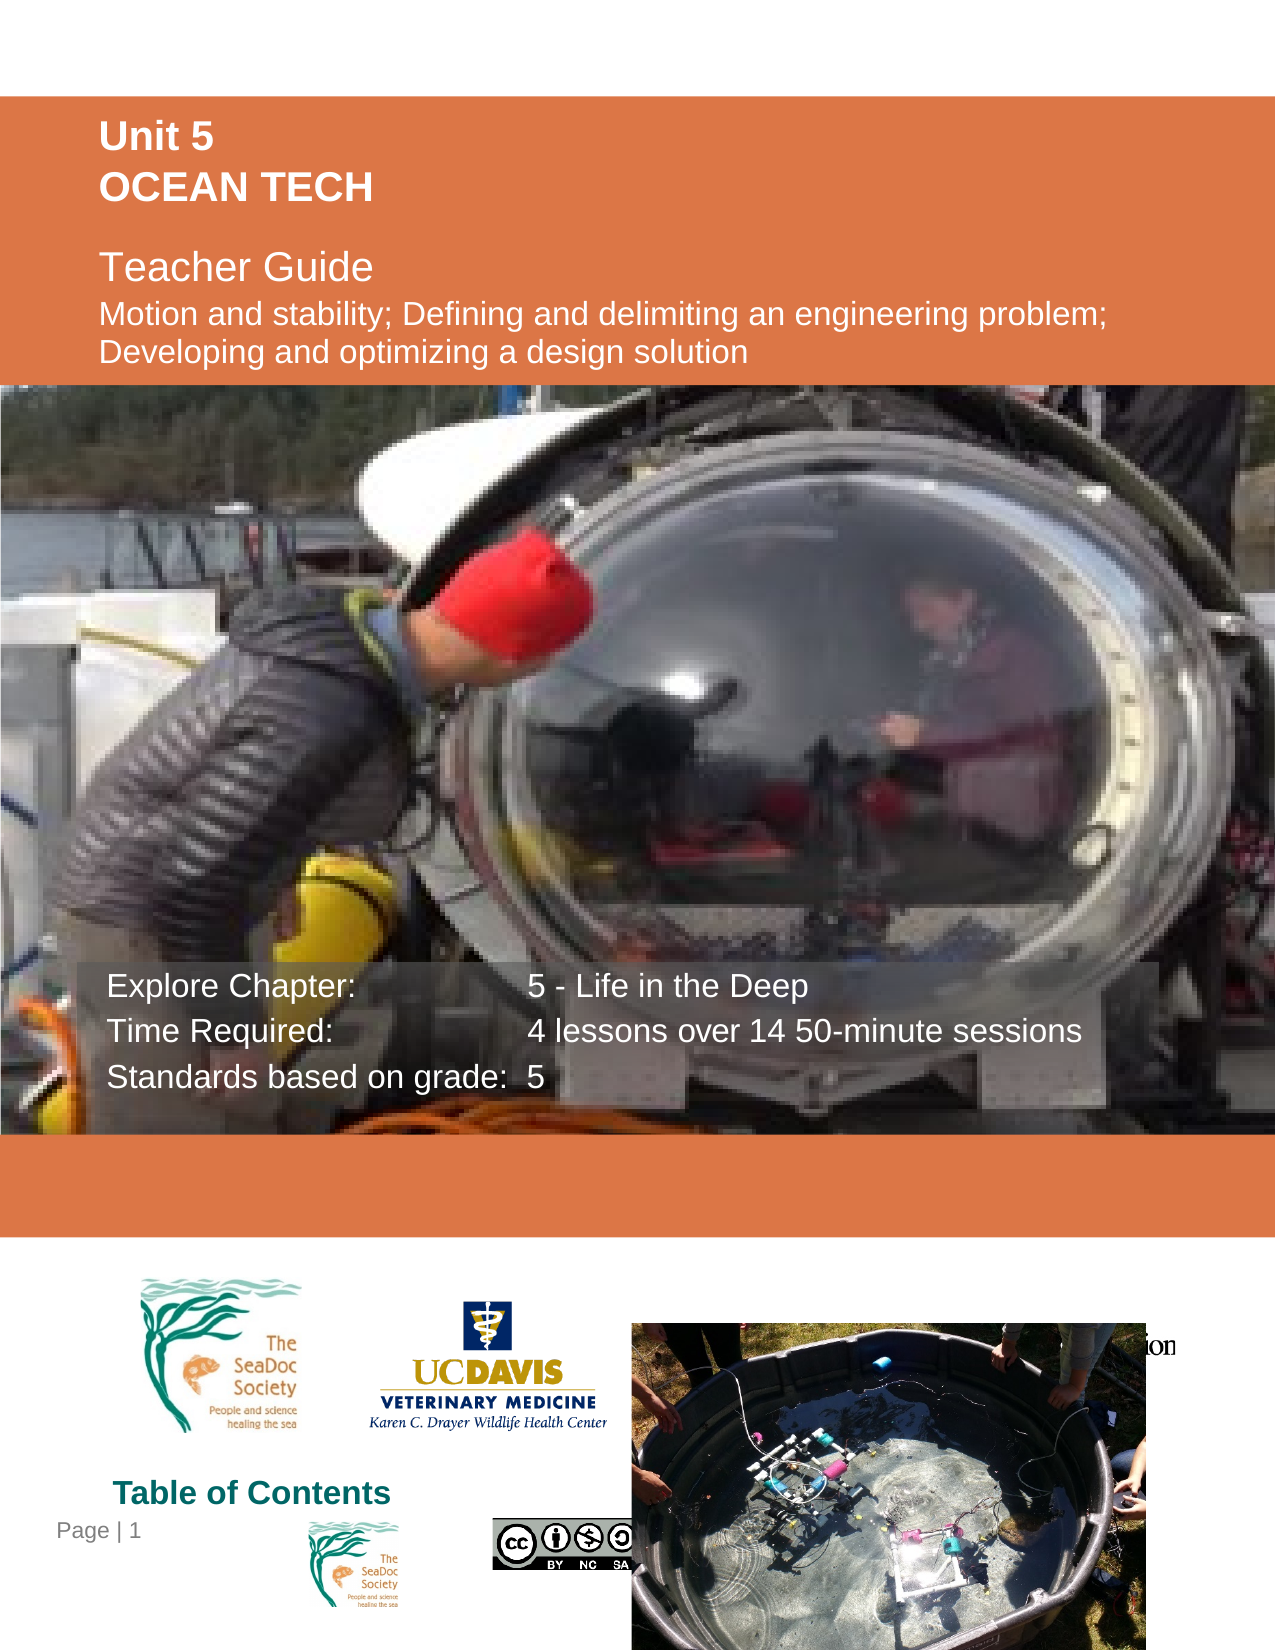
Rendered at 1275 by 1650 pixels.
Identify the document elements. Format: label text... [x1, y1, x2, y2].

picture [0, 386, 1275, 1134]
picture [139, 1277, 302, 1431]
picture [490, 1323, 1176, 1648]
picture [307, 1521, 399, 1606]
picture [363, 1294, 607, 1432]
text Table of Contents [112, 1476, 630, 1511]
